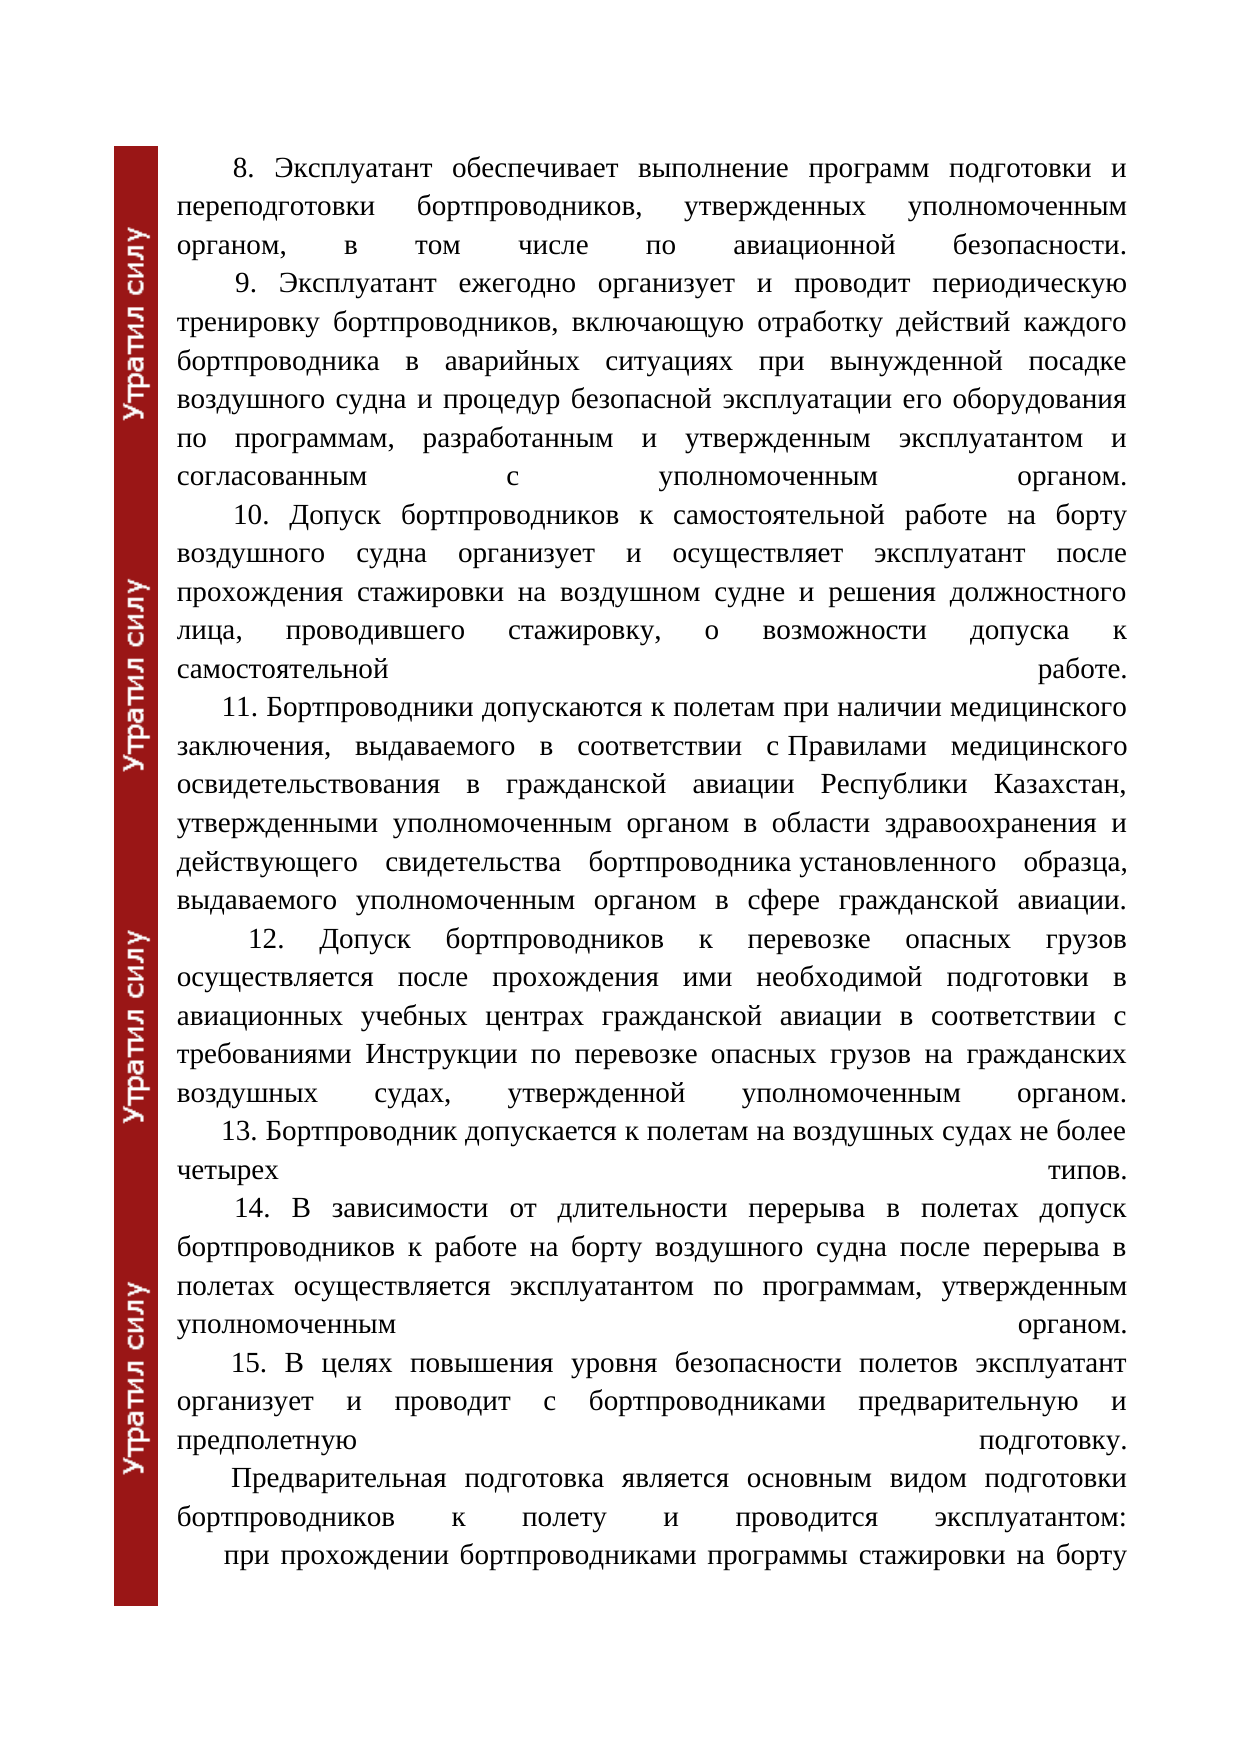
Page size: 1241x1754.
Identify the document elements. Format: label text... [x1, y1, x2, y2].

picture [114, 146, 158, 150]
picture [114, 1571, 158, 1606]
